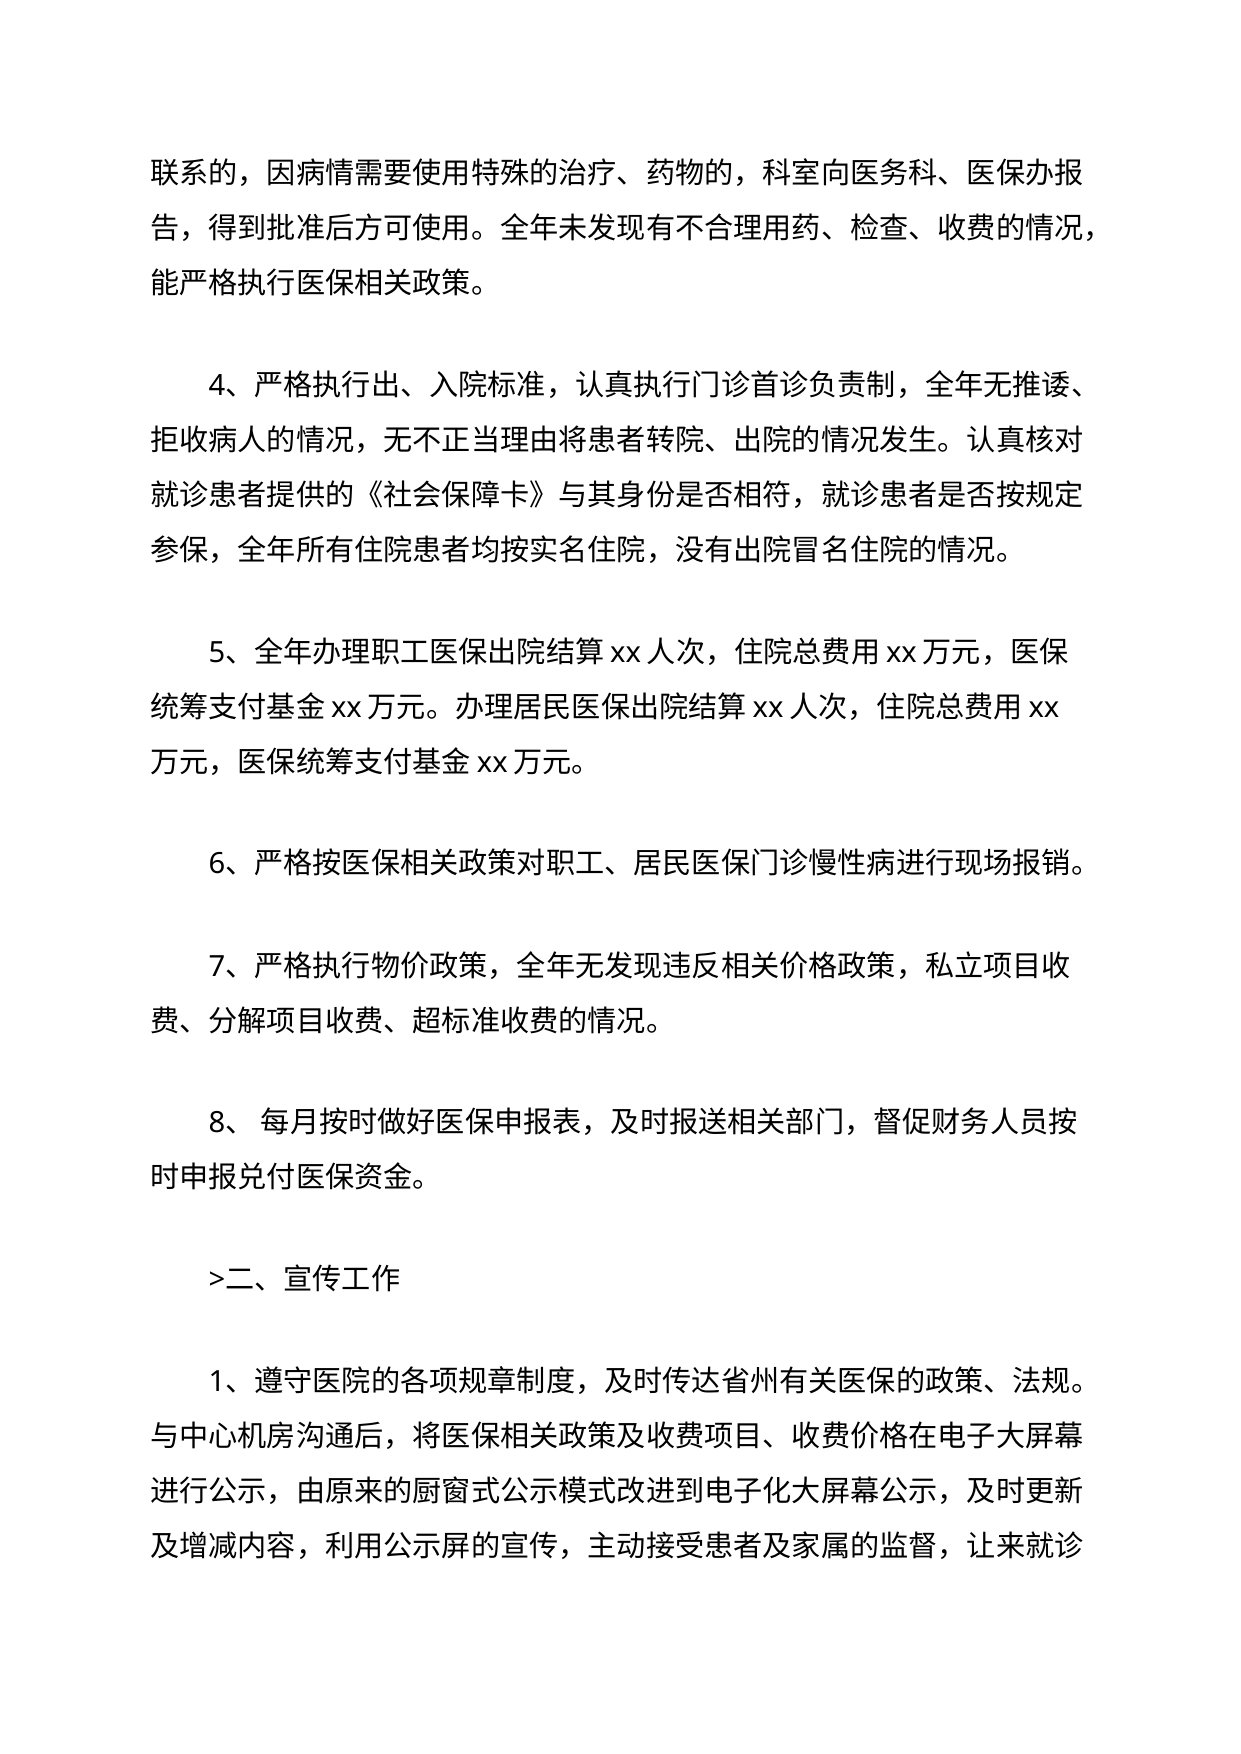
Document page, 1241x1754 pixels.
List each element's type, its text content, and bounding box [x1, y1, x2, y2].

text >二、宣传工作 [150, 1256, 1090, 1298]
text 4、严格执行出、入院标准，认真执行门诊首诊负责制，全年无推诿、拒收病人的情况，无不正当理由将患者转院、出院的情况发生。认真核对就诊患者提供的《社会保障卡》与其身份是否相符，就诊患者是否按规定参保，全年所有住院患者均按实名住院，没有出院冒名住院的情况。 [150, 362, 1090, 569]
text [150, 150, 1090, 302]
text 5、全年办理职工医保出院结算xx人次，住院总费用xx万元，医保统筹支付基金xx万元。办理居民医保出院结算xx人次，住院总费用xx万元，医保统筹支付基金xx万元。 [150, 628, 1090, 781]
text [150, 1358, 1090, 1565]
text 8、 每月按时做好医保申报表，及时报送相关部门，督促财务人员按时申报兑付医保资金。 [150, 1099, 1090, 1196]
text 6、严格按医保相关政策对职工、居民医保门诊慢性病进行现场报销。 [150, 840, 1090, 882]
text 7、严格执行物价政策，全年无发现违反相关价格政策，私立项目收费、分解项目收费、超标准收费的情况。 [150, 942, 1090, 1039]
